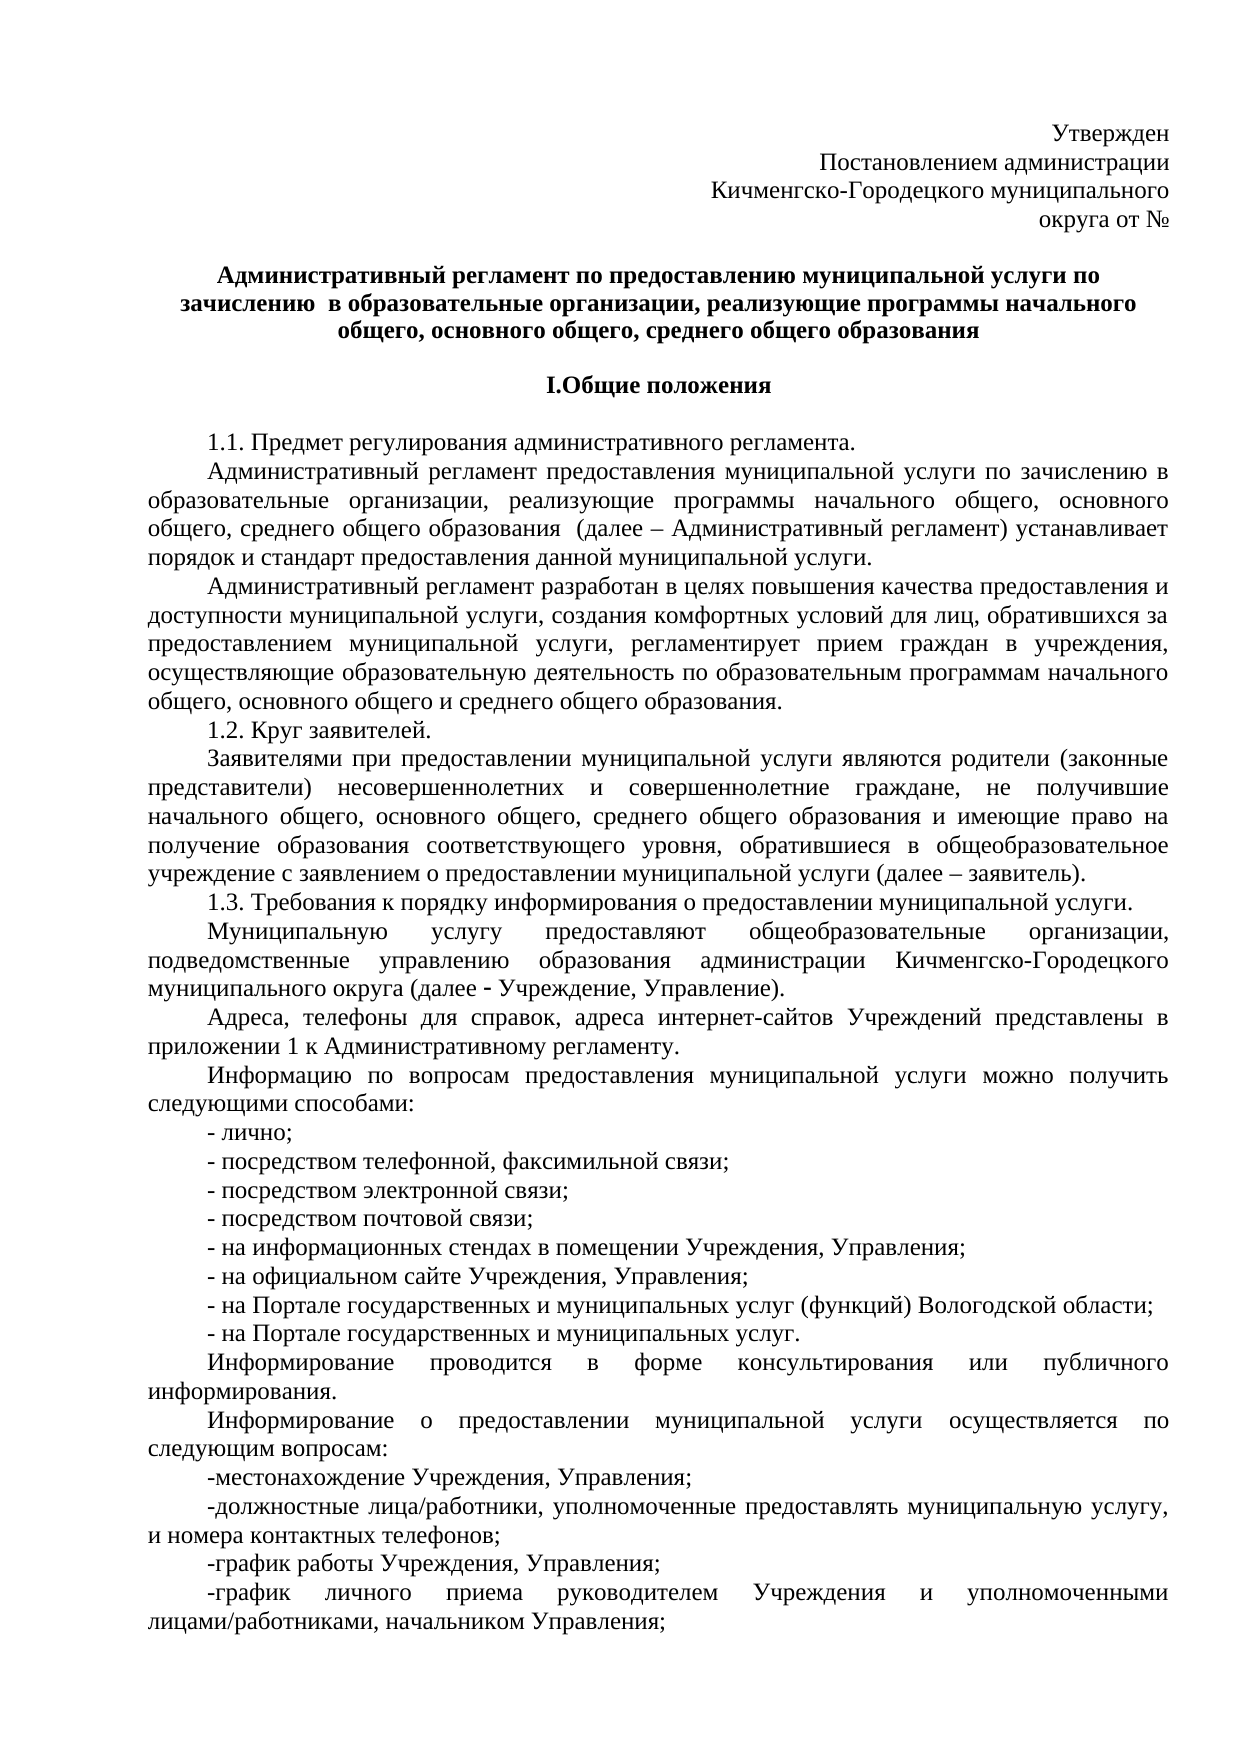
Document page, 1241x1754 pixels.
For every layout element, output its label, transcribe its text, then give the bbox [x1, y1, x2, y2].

text - на информационных стендах в помещении Учреждения, Управления; [148, 1232, 1169, 1261]
text - на Портале государственных и муниципальных услуг. [148, 1318, 1169, 1347]
text - посредством электронной связи; [148, 1175, 1169, 1203]
text - на официальном сайте Учреждения, Управления; [148, 1261, 1169, 1290]
text Информирование проводится в форме консультирования или публичного информирования. [148, 1347, 1169, 1405]
text Адреса, телефоны для справок, адреса интернет-сайтов Учреждений представлены в приложении 1 к Административному регламенту. [148, 1002, 1169, 1060]
text Утвержден [148, 118, 1169, 147]
text Административный регламент разработан в целях повышения качества предоставления и доступности муниципальной услуги, создания комфортных условий для лиц, обратившихся за предоставлением муниципальной услуги, регламентирует прием граждан в учреждения, осуществляющие образовательную деятельность по образовательным программам начального общего, основного общего и среднего общего образования. [148, 571, 1169, 715]
text -график работы Учреждения, Управления; [148, 1548, 1169, 1577]
text Постановлением администрации Кичменгско-Городецкого муниципального округа от № [710, 147, 1169, 233]
text 1.3. Требования к порядку информирования о предоставлении муниципальной услуги. [148, 887, 1169, 916]
text Административный регламент предоставления муниципальной услуги по зачислению в образовательные организации, реализующие программы начального общего, основного общего, среднего общего образования (далее – Административный регламент) устанавливает порядок и стандарт предоставления данной муниципальной услуги. [148, 456, 1169, 571]
text Административный регламент по предоставлению муниципальной услуги по зачислению в образовательные организации, реализующие программы начального общего, основного общего, среднего общего образования [148, 262, 1169, 344]
text -должностные лица/работники, уполномоченные предоставлять муниципальную услугу, и номера контактных телефонов; [148, 1491, 1169, 1548]
text 1.2. Круг заявителей. [148, 715, 1169, 743]
text -местонахождение Учреждения, Управления; [148, 1462, 1169, 1491]
text -график личного приема руководителем Учреждения и уполномоченными лицами/работниками, начальником Управления; [148, 1577, 1169, 1635]
text - лично; [148, 1117, 1169, 1146]
text 1.1. Предмет регулирования административного регламента. [148, 427, 1169, 456]
text Информацию по вопросам предоставления муниципальной услуги можно получить следующими способами: [148, 1060, 1169, 1117]
text Информирование о предоставлении муниципальной услуги осуществляется по следующим вопросам: [148, 1405, 1169, 1462]
text - посредством почтовой связи; [148, 1203, 1169, 1232]
text - посредством телефонной, факсимильной связи; [148, 1146, 1169, 1175]
text - на Портале государственных и муниципальных услуг (функций) Вологодской области; [148, 1290, 1169, 1318]
text Заявителями при предоставлении муниципальной услуги являются родители (законные представители) несовершеннолетних и совершеннолетние граждане, не получившие начального общего, основного общего, среднего общего образования и имеющие право на получение образования соответствующего уровня, обратившиеся в общеобразовательное учреждение с заявлением о предоставлении муниципальной услуги (далее – заявитель). [148, 743, 1169, 887]
text I.Общие положения [148, 371, 1169, 398]
text Муниципальную услугу предоставляют общеобразовательные организации, подведомственные управлению образования администрации Кичменгско-Городецкого муниципального округа (далее Учреждение, Управление). [148, 916, 1169, 1002]
